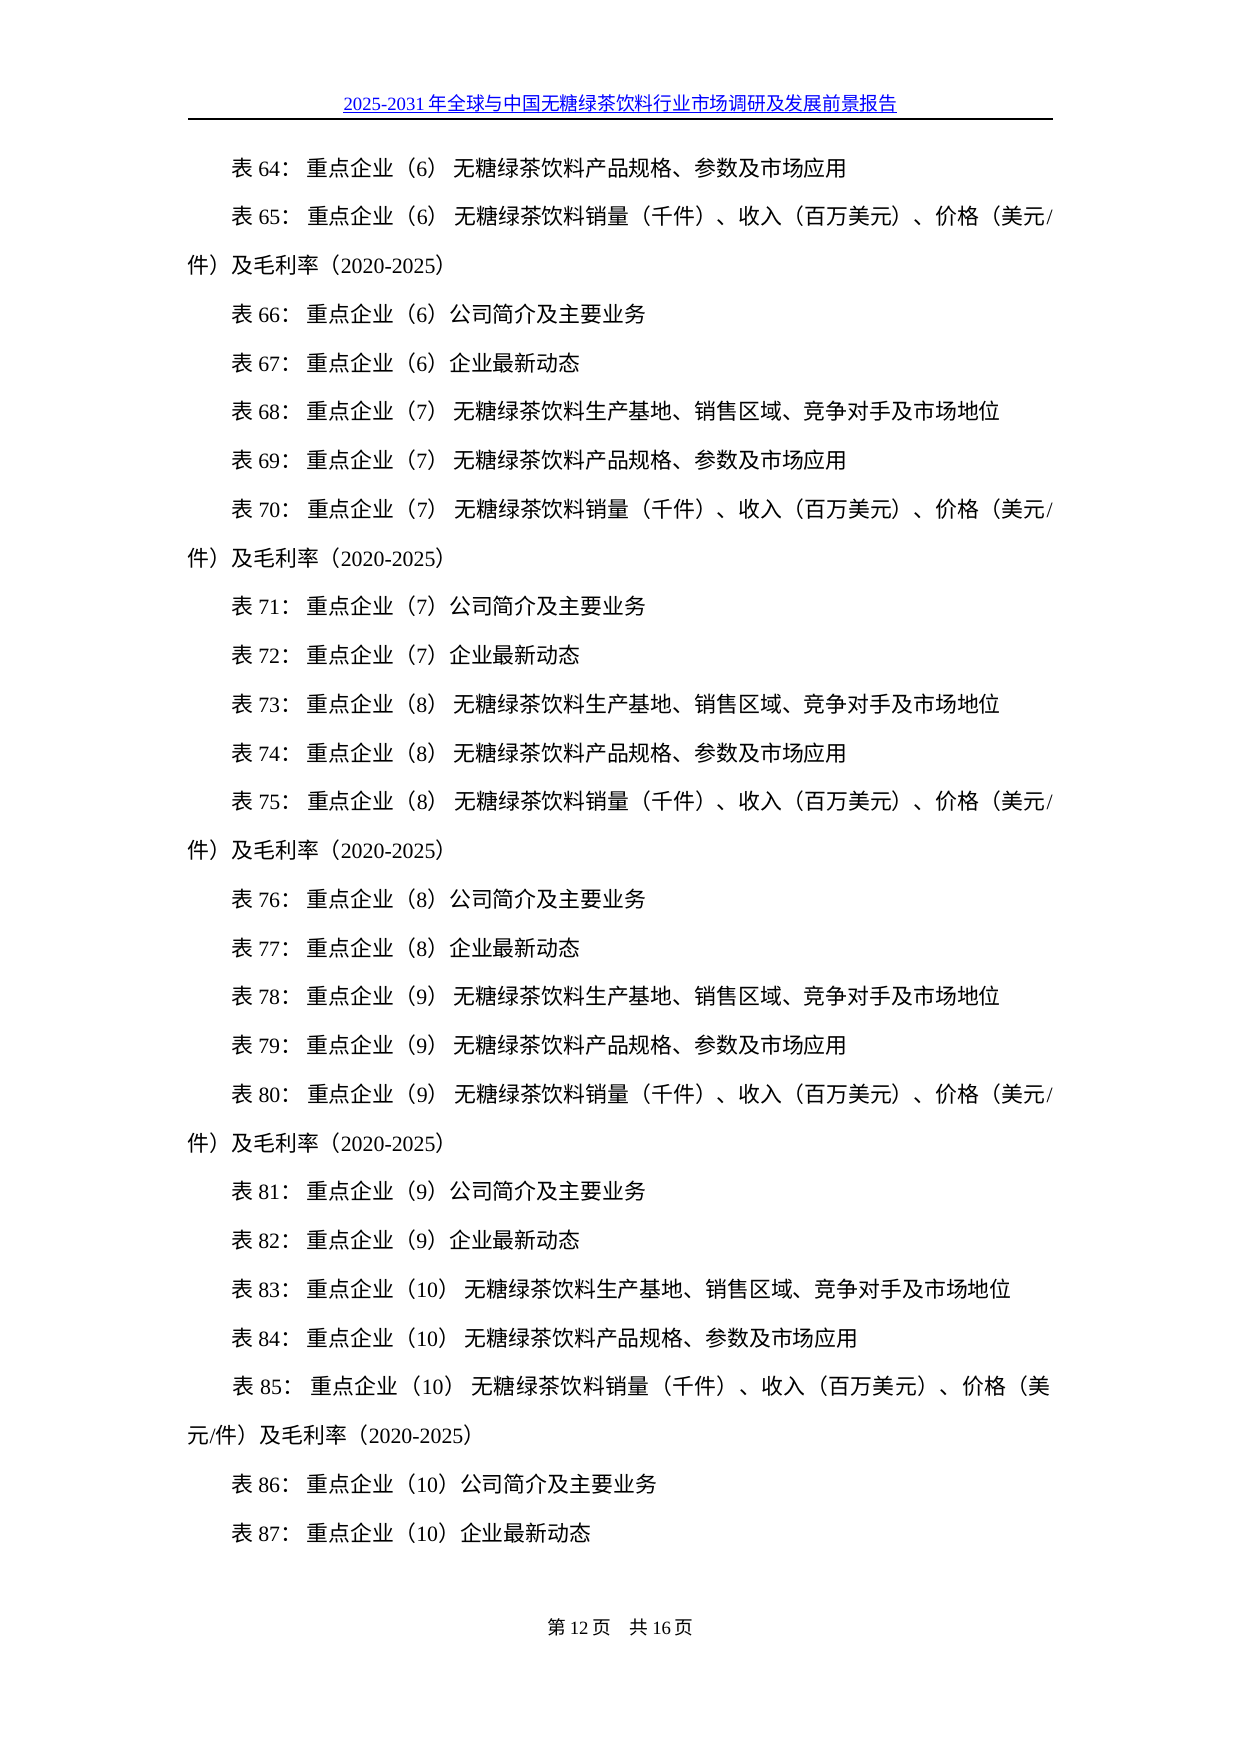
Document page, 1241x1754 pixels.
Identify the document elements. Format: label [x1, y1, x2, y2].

text [187, 150, 1053, 1548]
